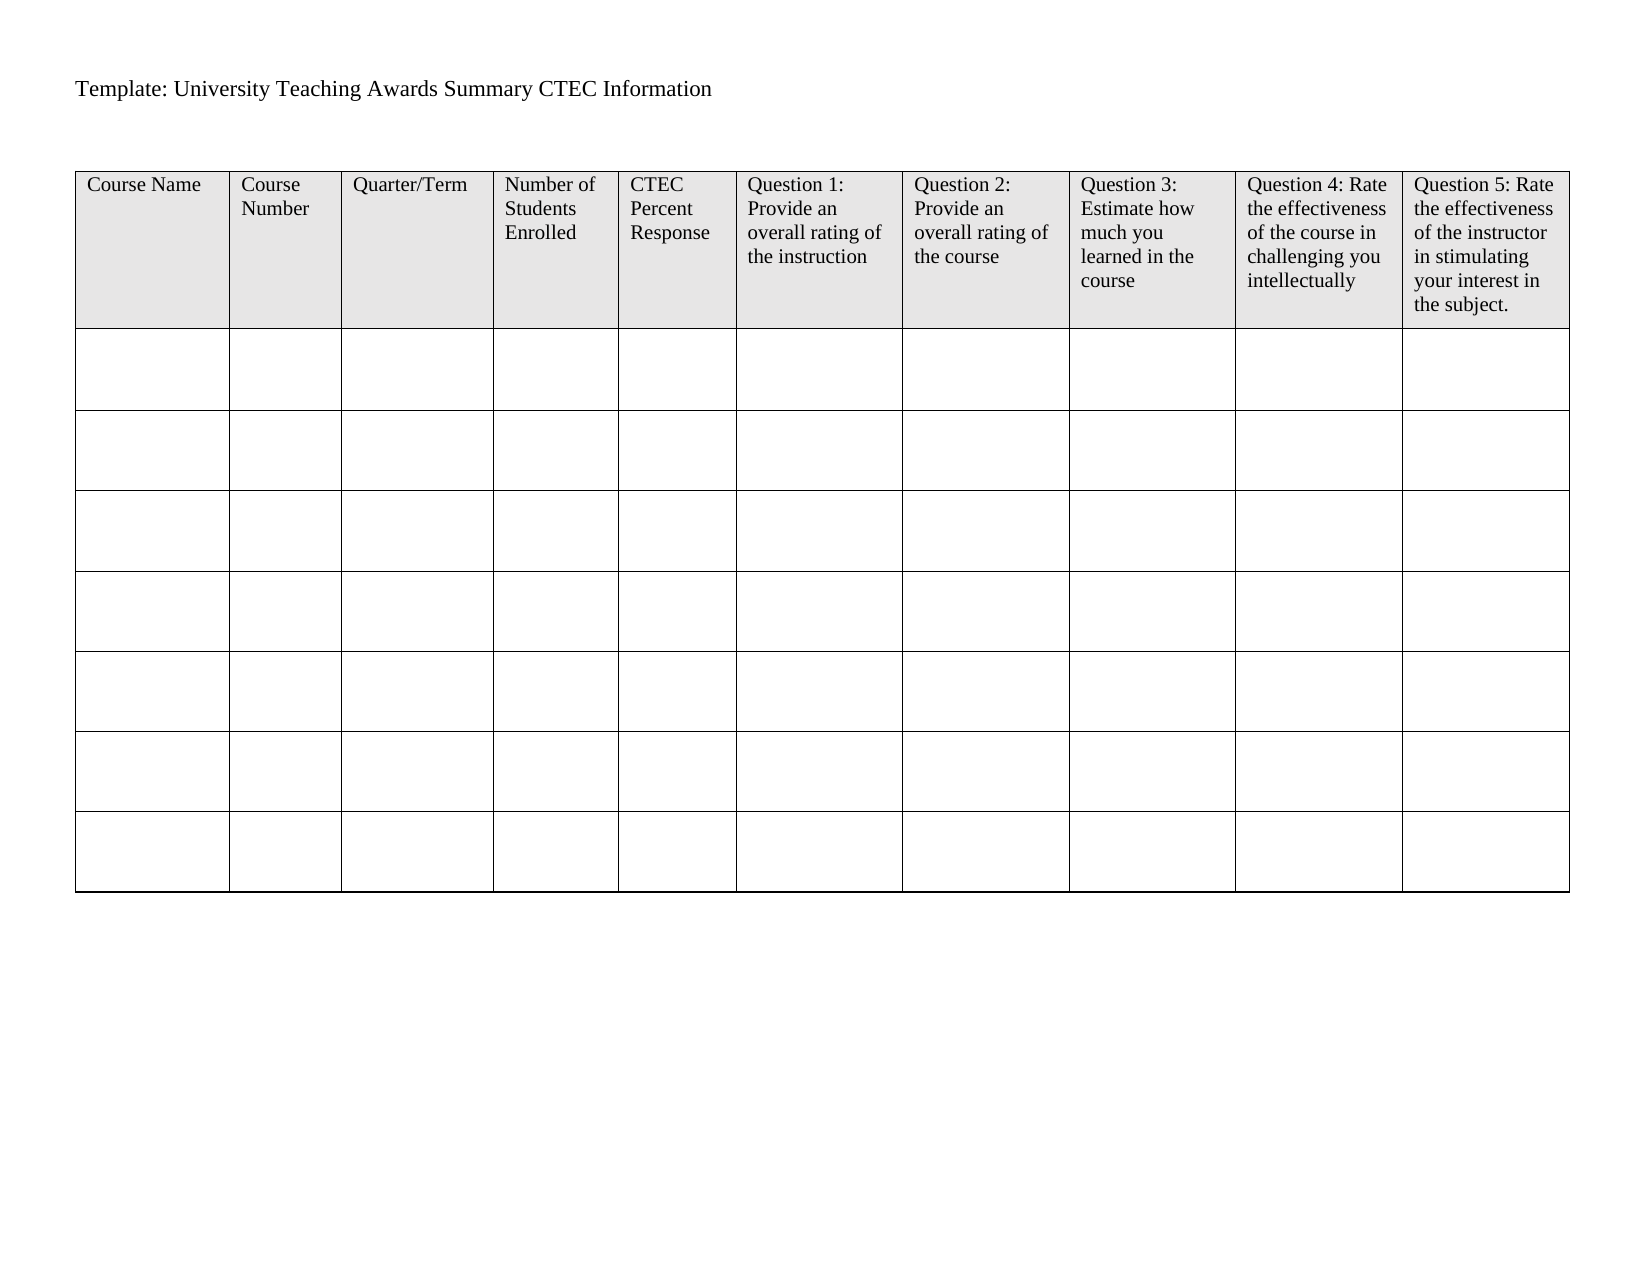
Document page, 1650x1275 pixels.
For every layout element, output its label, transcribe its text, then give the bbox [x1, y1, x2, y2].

table_cell [619, 411, 736, 490]
table_cell [342, 491, 493, 571]
table_cell [1403, 572, 1569, 651]
table_cell [76, 572, 229, 651]
table_cell [1236, 329, 1402, 410]
table_cell [737, 572, 902, 651]
table_cell [1070, 491, 1235, 571]
table_cell [1070, 652, 1235, 731]
table_cell [619, 491, 736, 571]
table_cell [494, 812, 618, 891]
table_cell [903, 329, 1069, 410]
table_cell [342, 732, 493, 811]
table_cell [230, 491, 341, 571]
table_cell [619, 329, 736, 410]
table_cell [1236, 812, 1402, 891]
table_cell [342, 812, 493, 891]
table_cell [1070, 812, 1235, 891]
table_cell [1070, 572, 1235, 651]
table_cell [230, 812, 341, 891]
table_cell [1403, 411, 1569, 490]
table_cell [1236, 732, 1402, 811]
table_cell [619, 652, 736, 731]
table_cell [737, 329, 902, 410]
table_cell [1403, 491, 1569, 571]
table_cell [342, 329, 493, 410]
table_cell [1070, 732, 1235, 811]
table_header Question 3: Estimate how much you learned in the course [1070, 172, 1235, 328]
table_cell [230, 652, 341, 731]
table_cell [76, 329, 229, 410]
table_cell [342, 652, 493, 731]
table_cell [903, 572, 1069, 651]
table_cell [230, 329, 341, 410]
table_cell [1070, 329, 1235, 410]
table_cell [619, 732, 736, 811]
table_cell [903, 812, 1069, 891]
table_cell [1403, 329, 1569, 410]
table_cell [494, 329, 618, 410]
table_cell [903, 411, 1069, 490]
table_header Number of Students Enrolled [494, 172, 618, 328]
table_cell [230, 411, 341, 490]
table_cell [903, 491, 1069, 571]
table_cell [494, 652, 618, 731]
table_cell [903, 652, 1069, 731]
table_header Course Name [76, 172, 229, 328]
table_cell [1403, 732, 1569, 811]
table_header CTEC Percent Response [619, 172, 736, 328]
table_header Question 4: Rate the effectiveness of the course in challenging you intellectually [1236, 172, 1402, 328]
table_header Question 2: Provide an overall rating of the course [903, 172, 1069, 328]
table_cell [737, 491, 902, 571]
table_cell [1403, 652, 1569, 731]
table_cell [1236, 411, 1402, 490]
table_cell [737, 732, 902, 811]
table_cell [76, 491, 229, 571]
table_cell [737, 411, 902, 490]
table_cell [230, 572, 341, 651]
table_cell [494, 411, 618, 490]
table_cell [737, 812, 902, 891]
table_cell [1070, 411, 1235, 490]
table_cell [1236, 652, 1402, 731]
table_cell [903, 732, 1069, 811]
table_cell [76, 732, 229, 811]
table_header Quarter/Term [342, 172, 493, 328]
table_cell [737, 652, 902, 731]
table_cell [1236, 491, 1402, 571]
table_cell [494, 732, 618, 811]
table_cell [76, 411, 229, 490]
table_header Question 1: Provide an overall rating of the instruction [737, 172, 902, 328]
table_header Course Number [230, 172, 341, 328]
table_cell [619, 572, 736, 651]
table_cell [76, 812, 229, 891]
table_cell [494, 572, 618, 651]
table_cell [342, 411, 493, 490]
table_header Question 5: Rate the effectiveness of the instructor in stimulating your interest in the subject. [1403, 172, 1569, 328]
table_cell [1403, 812, 1569, 891]
table_cell [1236, 572, 1402, 651]
table_cell [230, 732, 341, 811]
table_cell [494, 491, 618, 571]
table_cell [76, 652, 229, 731]
table_cell [619, 812, 736, 891]
table_cell [342, 572, 493, 651]
